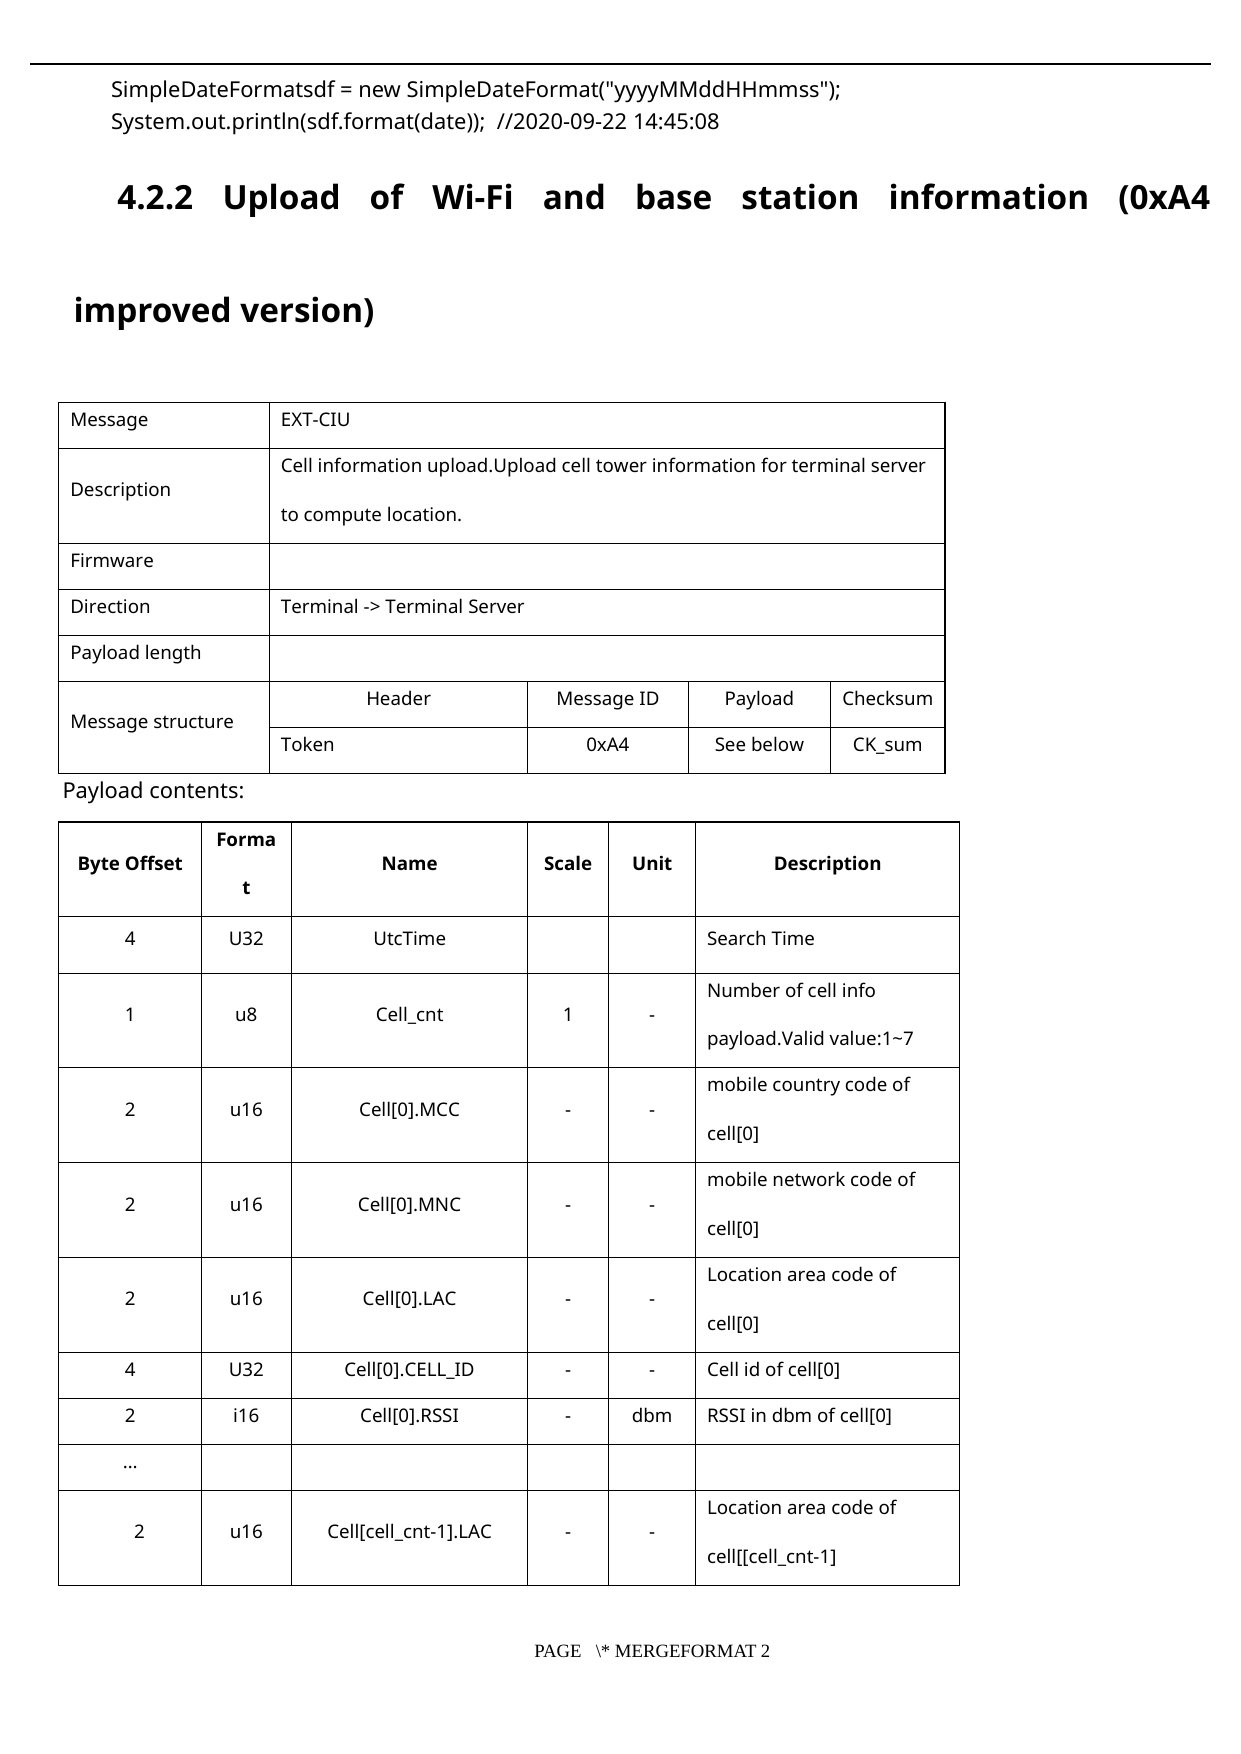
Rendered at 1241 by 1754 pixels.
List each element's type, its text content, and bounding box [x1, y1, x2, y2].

table_cell Payload length [59, 636, 269, 681]
table_cell Message ID [528, 682, 688, 727]
table_cell See below [689, 728, 830, 773]
table_cell Search Time [696, 917, 959, 972]
table_cell [202, 1445, 291, 1490]
list SimpleDateFormatsdf = new SimpleDateFormat("yyyyMMddHHmmss"); [67, 72, 1211, 105]
table_cell Cell[0].CELL_ID [292, 1353, 527, 1398]
table_header Format [202, 823, 291, 916]
table_cell 4 [59, 1353, 201, 1398]
table_cell u16 [202, 1491, 291, 1584]
table_cell Cell information upload.Upload cell tower information for terminal server to compute location. [270, 449, 944, 543]
table_cell Cell[0].LAC [292, 1258, 527, 1352]
table_cell Terminal -> Terminal Server [270, 590, 944, 635]
table_cell - [609, 1163, 695, 1257]
table_cell u16 [202, 1258, 291, 1352]
table_cell Cell_cnt [292, 974, 527, 1067]
table_cell 2 [59, 1258, 201, 1352]
table_cell Cell[0].MCC [292, 1068, 527, 1162]
table_cell 1 [528, 974, 608, 1067]
table_cell Checksum [831, 682, 944, 727]
table_cell U32 [202, 917, 291, 972]
table_cell Cell[cell_cnt-1].LAC [292, 1491, 527, 1584]
table_cell - [609, 1258, 695, 1352]
table_cell Cell[0].RSSI [292, 1399, 527, 1444]
table_cell [270, 544, 944, 589]
table_cell Location area code of cell[0] [696, 1258, 959, 1352]
table_cell Number of cell info payload.Valid value:1~7 [696, 974, 959, 1067]
table_cell - [609, 1491, 695, 1584]
table_cell CK_sum [831, 728, 944, 773]
table_cell [270, 636, 944, 681]
table_cell Description [59, 449, 269, 543]
table_cell - [609, 1353, 695, 1398]
table_cell 2 [59, 1068, 201, 1162]
table_cell - [528, 1163, 608, 1257]
table_cell Direction [59, 590, 269, 635]
list System.out.println(sdf.format(date)); //2020-09-22 14:45:08 [67, 105, 1211, 137]
table_cell mobile country code of cell[0] [696, 1068, 959, 1162]
table_header Message [59, 403, 269, 448]
table_cell U32 [202, 1353, 291, 1398]
table_cell - [528, 1491, 608, 1584]
table_cell [609, 917, 695, 972]
table_header Byte Offset [59, 823, 201, 916]
table_cell RSSI in dbm of cell[0] [696, 1399, 959, 1444]
table_cell - [528, 1258, 608, 1352]
table_cell [696, 1445, 959, 1490]
table_cell dbm [609, 1399, 695, 1444]
table_cell 2 [59, 1399, 201, 1444]
table_cell … [59, 1445, 201, 1490]
table_cell - [609, 1068, 695, 1162]
table_cell [528, 1445, 608, 1490]
table_cell [528, 917, 608, 972]
table_header Unit [609, 823, 695, 916]
table_cell - [609, 974, 695, 1067]
table_cell 2 [59, 1163, 201, 1257]
table_header EXT-CIU [270, 403, 944, 448]
table_cell 1 [59, 974, 201, 1067]
table_cell 2 [59, 1491, 201, 1584]
table_cell Token [270, 728, 527, 773]
table_cell Firmware [59, 544, 269, 589]
table_cell Payload [689, 682, 830, 727]
table_cell Location area code of cell[[cell_cnt-1] [696, 1491, 959, 1584]
table_cell UtcTime [292, 917, 527, 972]
text Payload contents: [29, 774, 1211, 806]
table_cell [609, 1445, 695, 1490]
table_cell Message structure [59, 682, 269, 773]
table_cell - [528, 1353, 608, 1398]
table_cell mobile network code of cell[0] [696, 1163, 959, 1257]
table_cell u16 [202, 1163, 291, 1257]
table_cell i16 [202, 1399, 291, 1444]
table_header Description [696, 823, 959, 916]
table_cell u8 [202, 974, 291, 1067]
table_header Name [292, 823, 527, 916]
table_cell - [528, 1399, 608, 1444]
table_cell 0xA4 [528, 728, 688, 773]
table_cell - [528, 1068, 608, 1162]
table_cell [292, 1445, 527, 1490]
subtitle 4.2.2 Upload of Wi-Fi and base station information (0xA4 improved version) [73, 164, 1211, 342]
table_cell 4 [59, 917, 201, 972]
table_cell Header [270, 682, 527, 727]
table_cell u16 [202, 1068, 291, 1162]
table_cell Cell id of cell[0] [696, 1353, 959, 1398]
table_cell Cell[0].MNC [292, 1163, 527, 1257]
table_header Scale [528, 823, 608, 916]
